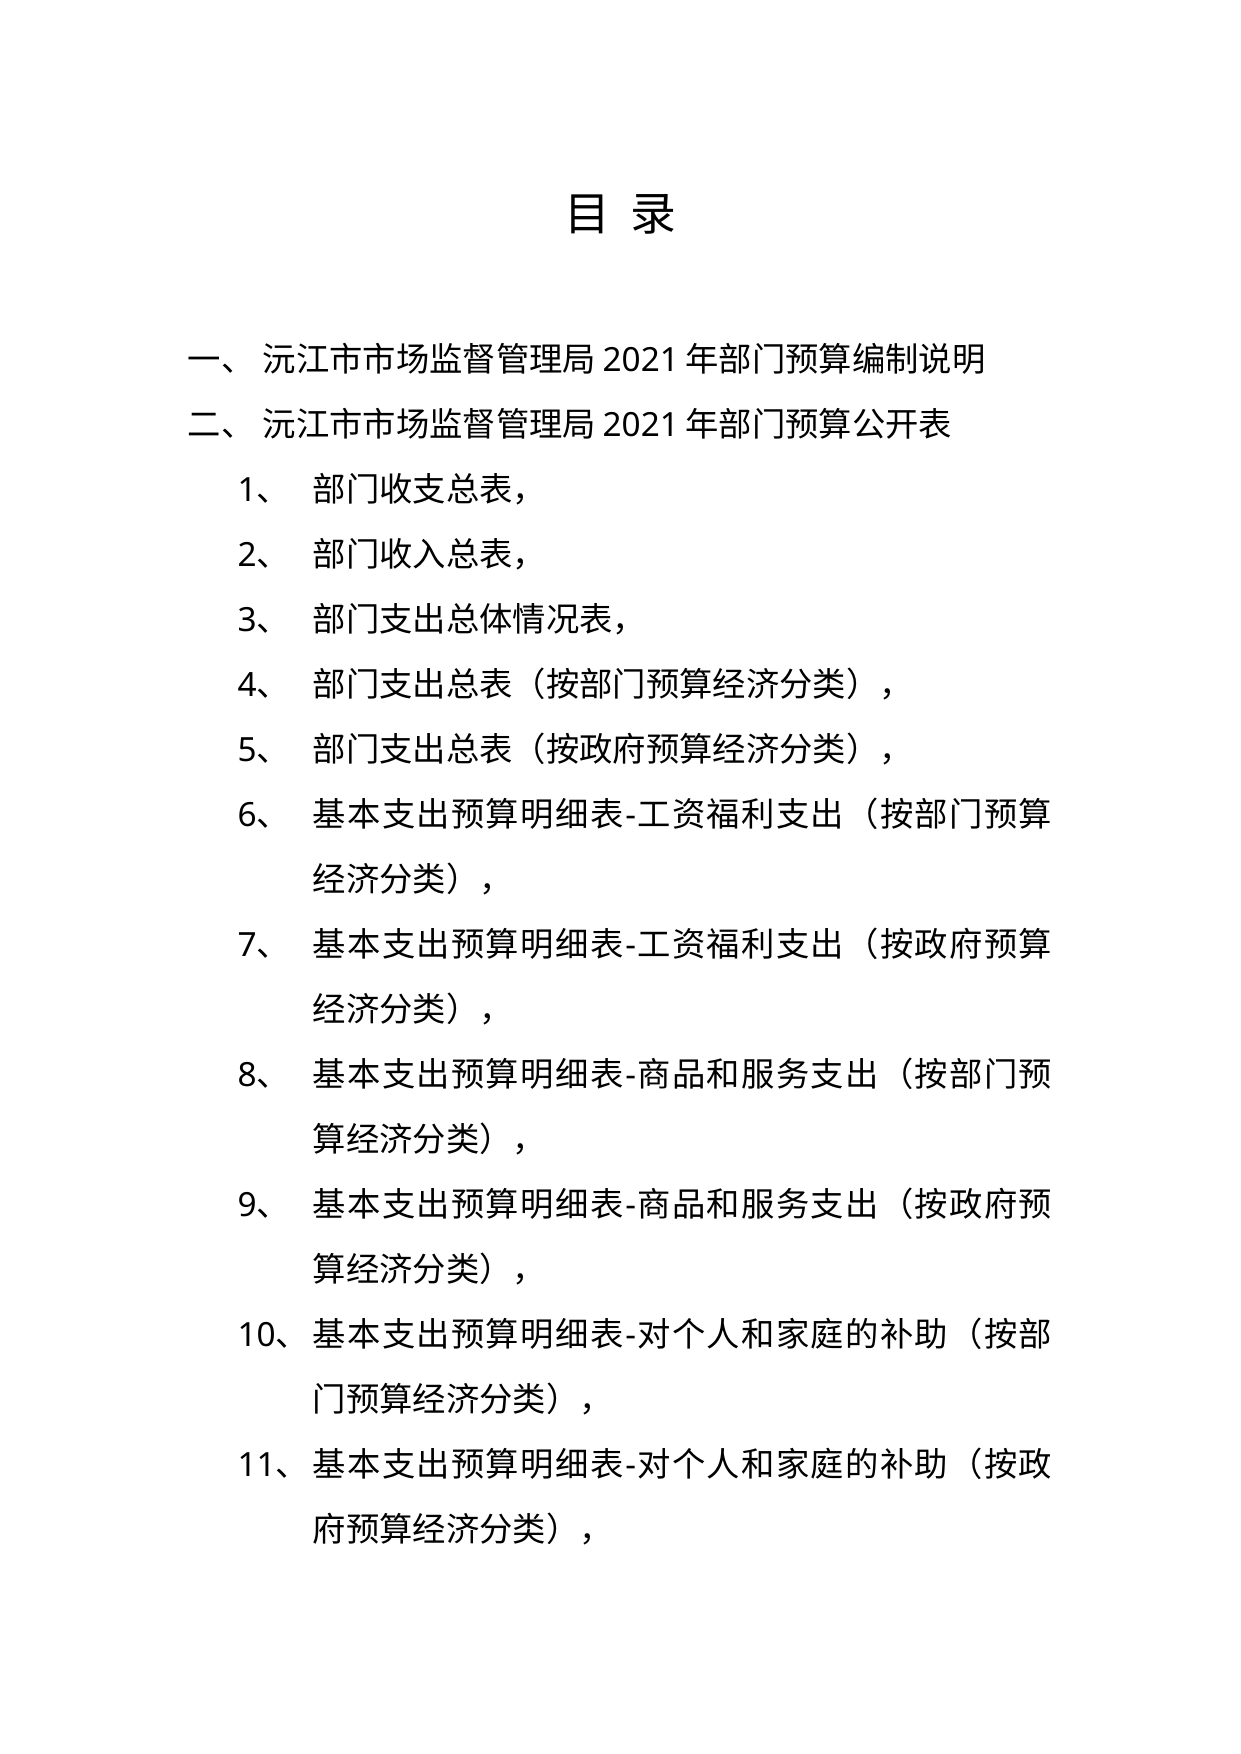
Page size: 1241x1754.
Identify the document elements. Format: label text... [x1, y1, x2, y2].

list 部门支出总表（按政府预算经济分类）， [237, 714, 1053, 779]
list 部门支出总体情况表， [237, 584, 1053, 649]
list 基本支出预算明细表-商品和服务支出（按政府预算经济分类）， [237, 1169, 1053, 1299]
list 基本支出预算明细表-工资福利支出（按部门预算经济分类）， [237, 779, 1053, 909]
text 目 录 [187, 162, 1053, 259]
list 基本支出预算明细表-对个人和家庭的补助（按部门预算经济分类）， [237, 1299, 1053, 1429]
list 基本支出预算明细表-商品和服务支出（按部门预算经济分类）， [237, 1039, 1053, 1169]
list 基本支出预算明细表-对个人和家庭的补助（按政府预算经济分类）， [237, 1429, 1053, 1559]
list 基本支出预算明细表-工资福利支出（按政府预算经济分类）， [237, 909, 1053, 1039]
list 部门收支总表， [237, 454, 1053, 519]
list 沅江市市场监督管理局2021年部门预算公开表 [187, 389, 1053, 454]
list 部门支出总表（按部门预算经济分类）， [237, 649, 1053, 714]
list 部门收入总表， [237, 519, 1053, 584]
list 沅江市市场监督管理局2021年部门预算编制说明 [187, 324, 1053, 389]
